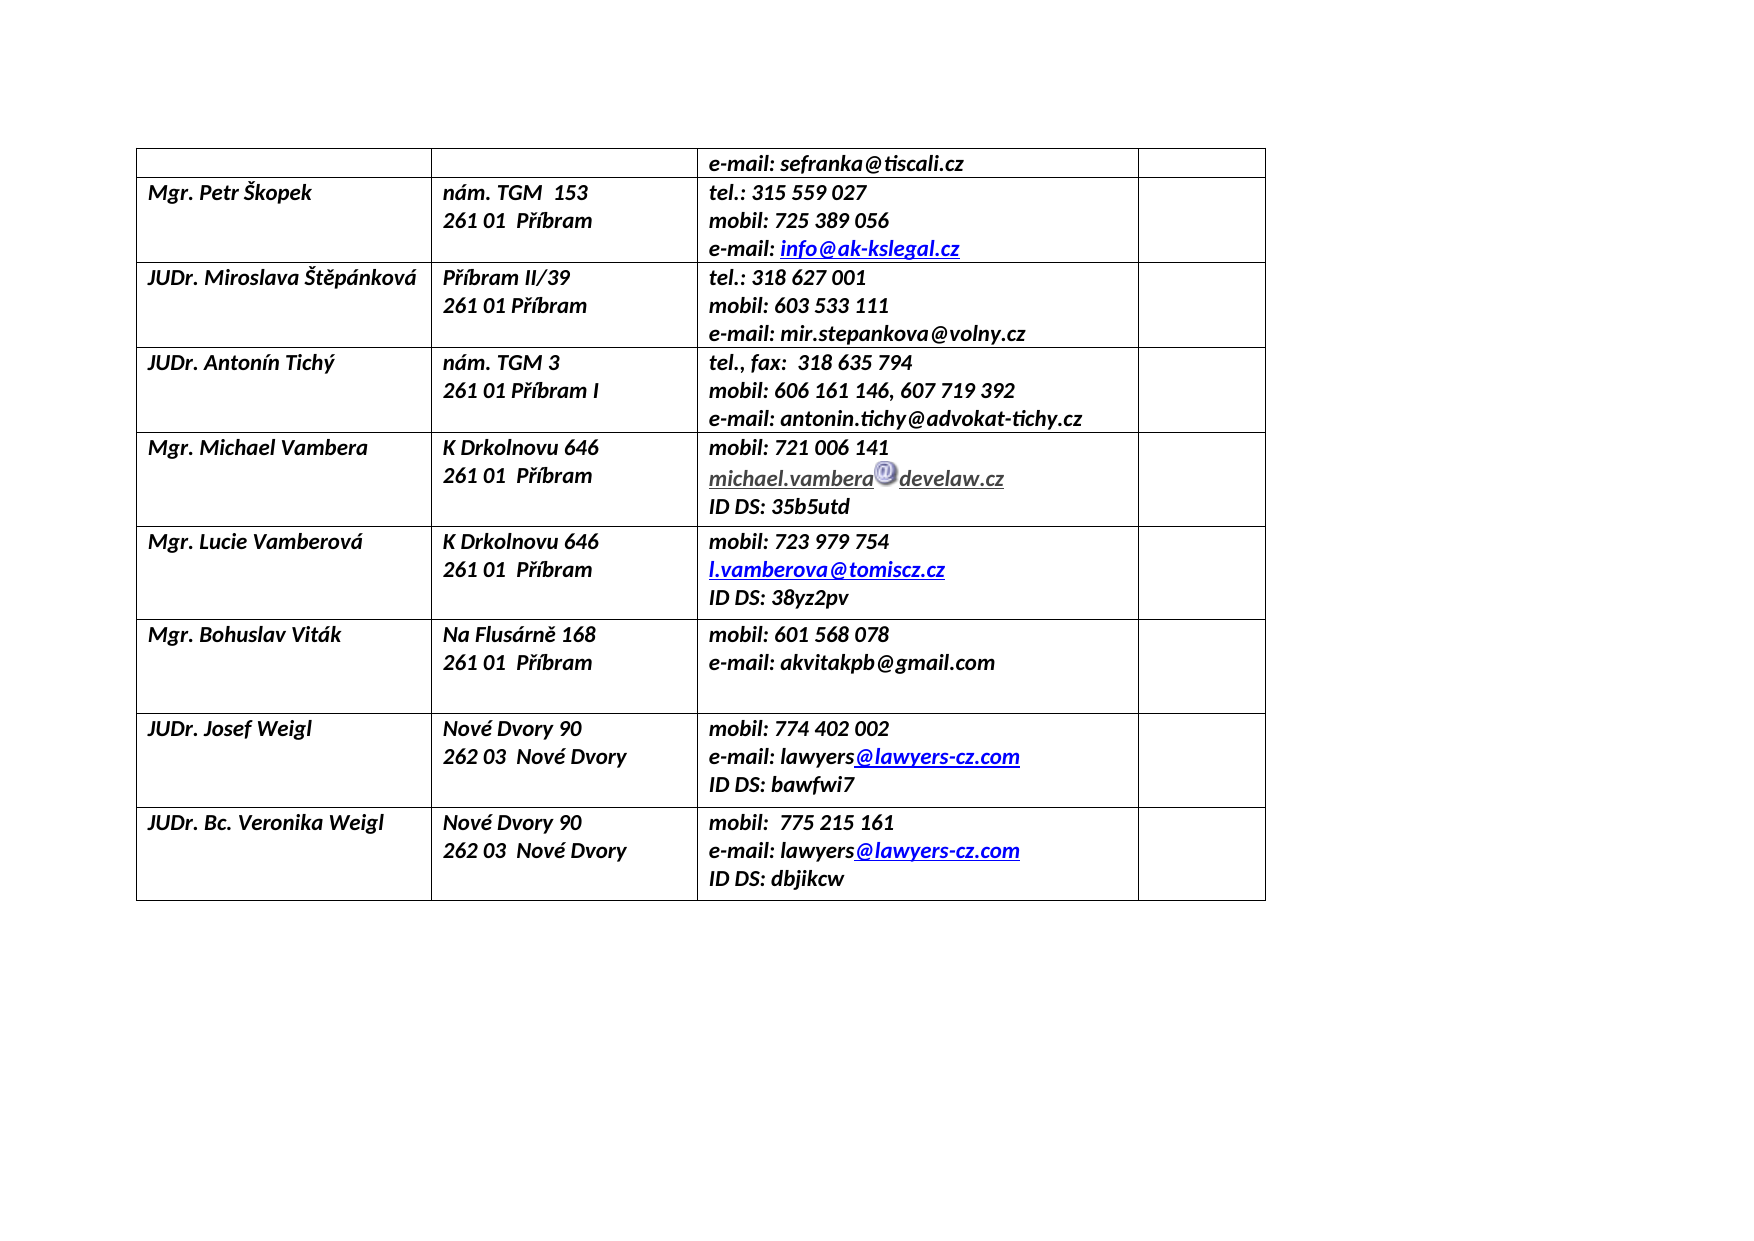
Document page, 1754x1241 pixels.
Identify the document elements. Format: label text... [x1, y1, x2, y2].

table_cell [1139, 527, 1265, 619]
table_cell [1139, 433, 1265, 526]
table_cell Mgr. Lucie Vamberová [137, 527, 431, 619]
table_cell Nové Dvory 90 262 03 Nové Dvory [432, 808, 697, 900]
table_cell mobil: 774 402 002 e-mail: lawyers@lawyers-cz.com ID DS: bawfwi7 [698, 714, 1138, 807]
table_cell tel.: 318 627 001 mobil: 603 533 111 e-mail: mir.stepankova@volny.cz [698, 263, 1138, 347]
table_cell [698, 149, 1138, 177]
table_cell JUDr. Bc. Veronika Weigl [137, 808, 431, 900]
table_cell JUDr. Antonín Tichý [137, 348, 431, 432]
picture [874, 461, 899, 487]
table_cell tel.: 315 559 027 mobil: 725 389 056 e-mail: info@ak-kslegal.cz [698, 178, 1138, 262]
table_cell [1139, 263, 1265, 347]
table_cell [1139, 808, 1265, 900]
table_cell [1139, 149, 1265, 177]
table_cell Mgr. Bohuslav Viták [137, 620, 431, 713]
table_cell mobil: 723 979 754 l.vamberova@tomiscz.cz ID DS: 38yz2pv [698, 527, 1138, 619]
table_cell mobil: 721 006 141 michael.vamberadevelaw.cz ID DS: 35b5utd [698, 433, 1138, 526]
table_cell nám. TGM 153 261 01 Příbram [432, 178, 697, 262]
table_cell tel., fax: 318 635 794 mobil: 606 161 146, 607 719 392 e-mail: antonin.tichy@advokat-tichy.cz [698, 348, 1138, 432]
table_cell Mgr. Petr Škopek [137, 178, 431, 262]
table_cell mobil: 601 568 078 e-mail: akvitakpb@gmail.com [698, 620, 1138, 713]
table_cell K Drkolnovu 646 261 01 Příbram [432, 433, 697, 526]
table_cell [1139, 620, 1265, 713]
table_cell [1139, 348, 1265, 432]
table_cell mobil: 775 215 161 e-mail: lawyers@lawyers-cz.com ID DS: dbjikcw [698, 808, 1138, 900]
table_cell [432, 149, 697, 177]
table_cell nám. TGM 3 261 01 Příbram I [432, 348, 697, 432]
table_cell Příbram II/39 261 01 Příbram [432, 263, 697, 347]
table_cell JUDr. Josef Weigl [137, 714, 431, 807]
table_cell Mgr. Michael Vambera [137, 433, 431, 526]
table_cell Na Flusárně 168 261 01 Příbram [432, 620, 697, 713]
table_cell Nové Dvory 90 262 03 Nové Dvory [432, 714, 697, 807]
table_cell K Drkolnovu 646 261 01 Příbram [432, 527, 697, 619]
table_cell [1139, 178, 1265, 262]
table_cell JUDr. Miroslava Štěpánková [137, 263, 431, 347]
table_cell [137, 149, 431, 177]
table_cell [1139, 714, 1265, 807]
